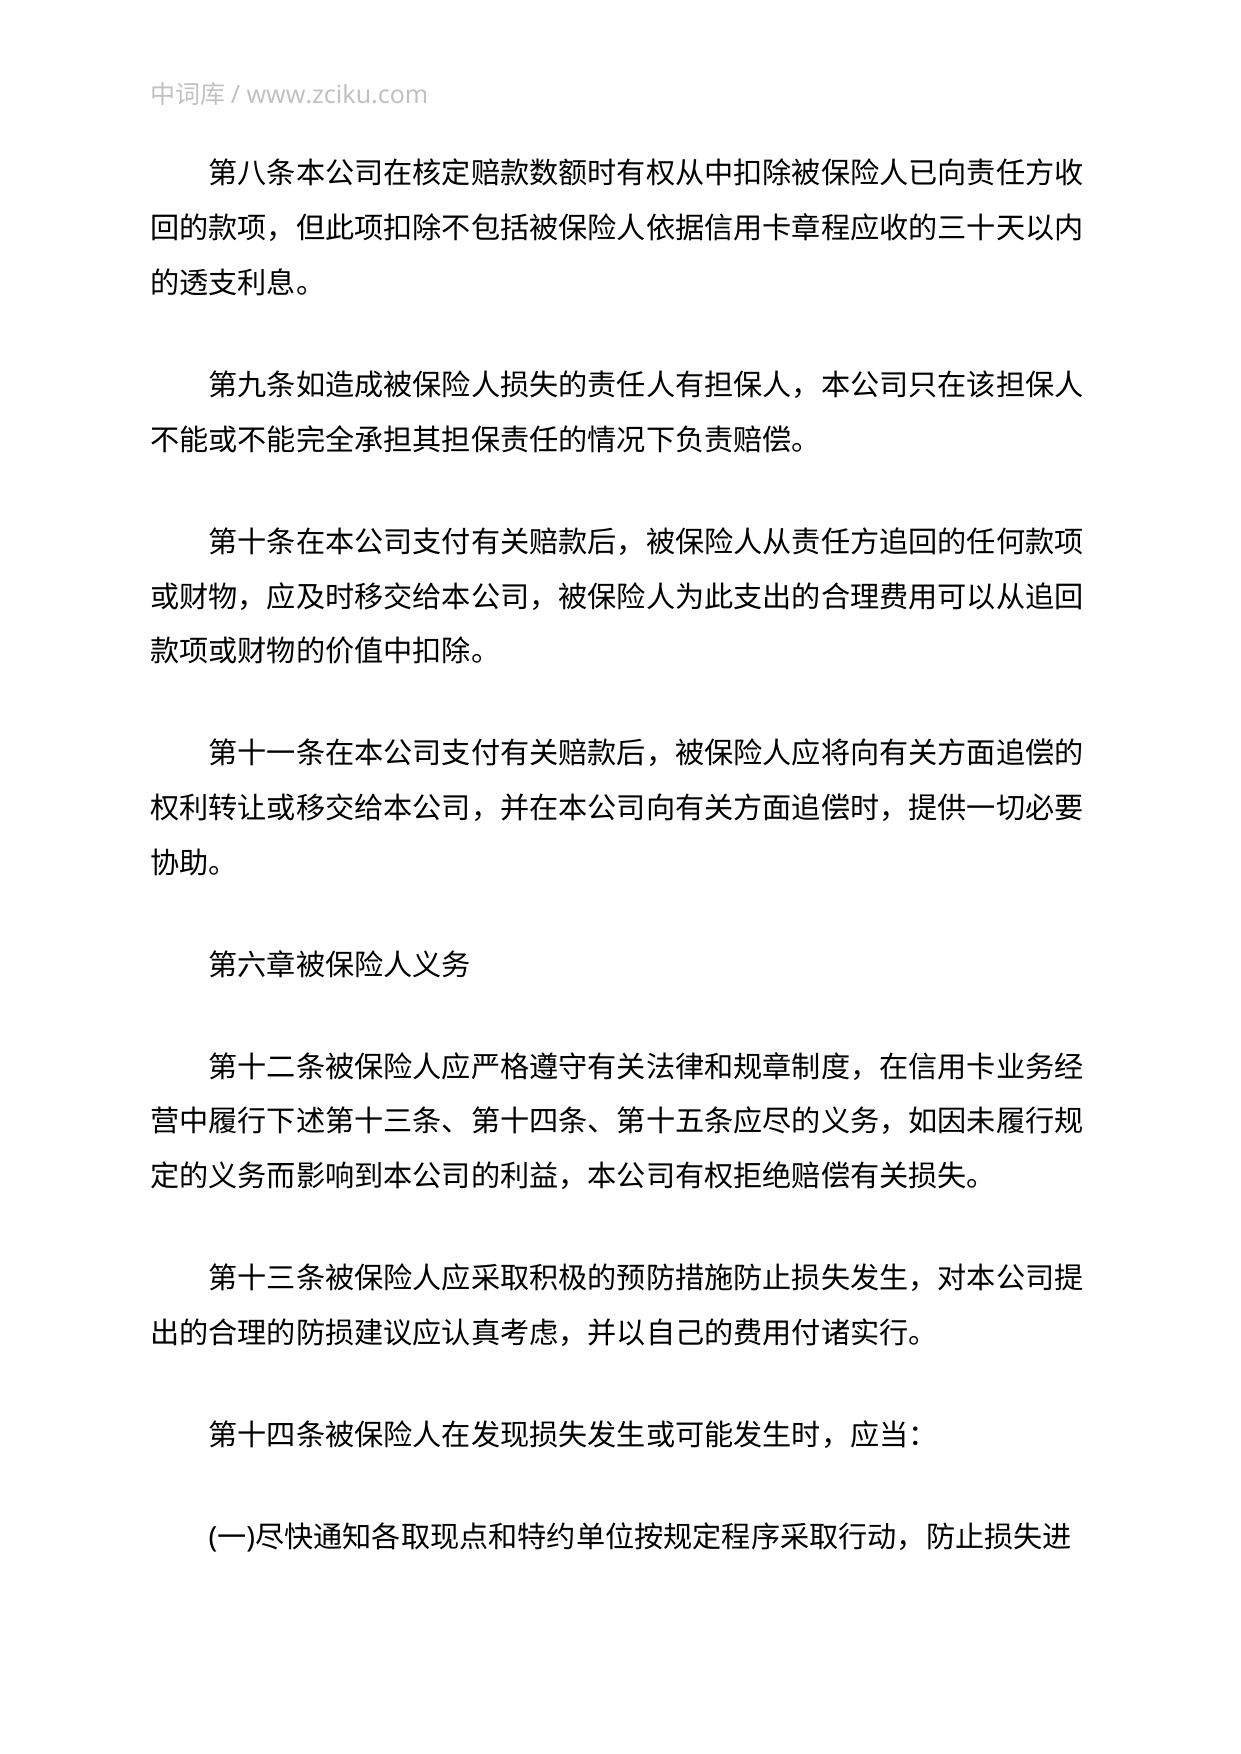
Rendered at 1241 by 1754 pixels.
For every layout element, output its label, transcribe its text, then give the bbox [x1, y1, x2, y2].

text 第十二条被保险人应严格遵守有关法律和规章制度，在信用卡业务经营中履行下述第十三条、第十四条、第十五条应尽的义务，如因未履行规定的义务而影响到本公司的利益，本公司有权拒绝赔偿有关损失。 [150, 1043, 1090, 1195]
text 第九条如造成被保险人损失的责任人有担保人，本公司只在该担保人不能或不能完全承担其担保责任的情况下负责赔偿。 [150, 362, 1090, 459]
text 第十一条在本公司支付有关赔款后，被保险人应将向有关方面追偿的权利转让或移交给本公司，并在本公司向有关方面追偿时，提供一切必要协助。 [150, 730, 1090, 882]
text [150, 1513, 1090, 1556]
text 第十三条被保险人应采取积极的预防措施防止损失发生，对本公司提出的合理的防损建议应认真考虑，并以自己的费用付诸实行。 [150, 1255, 1090, 1352]
text 第八条本公司在核定赔款数额时有权从中扣除被保险人已向责任方收回的款项，但此项扣除不包括被保险人依据信用卡章程应收的三十天以内的透支利息。 [150, 150, 1090, 302]
text 第十四条被保险人在发现损失发生或可能发生时，应当： [150, 1411, 1090, 1454]
text 第六章被保险人义务 [150, 941, 1090, 984]
text 第十条在本公司支付有关赔款后，被保险人从责任方追回的任何款项或财物，应及时移交给本公司，被保险人为此支出的合理费用可以从追回款项或财物的价值中扣除。 [150, 518, 1090, 670]
